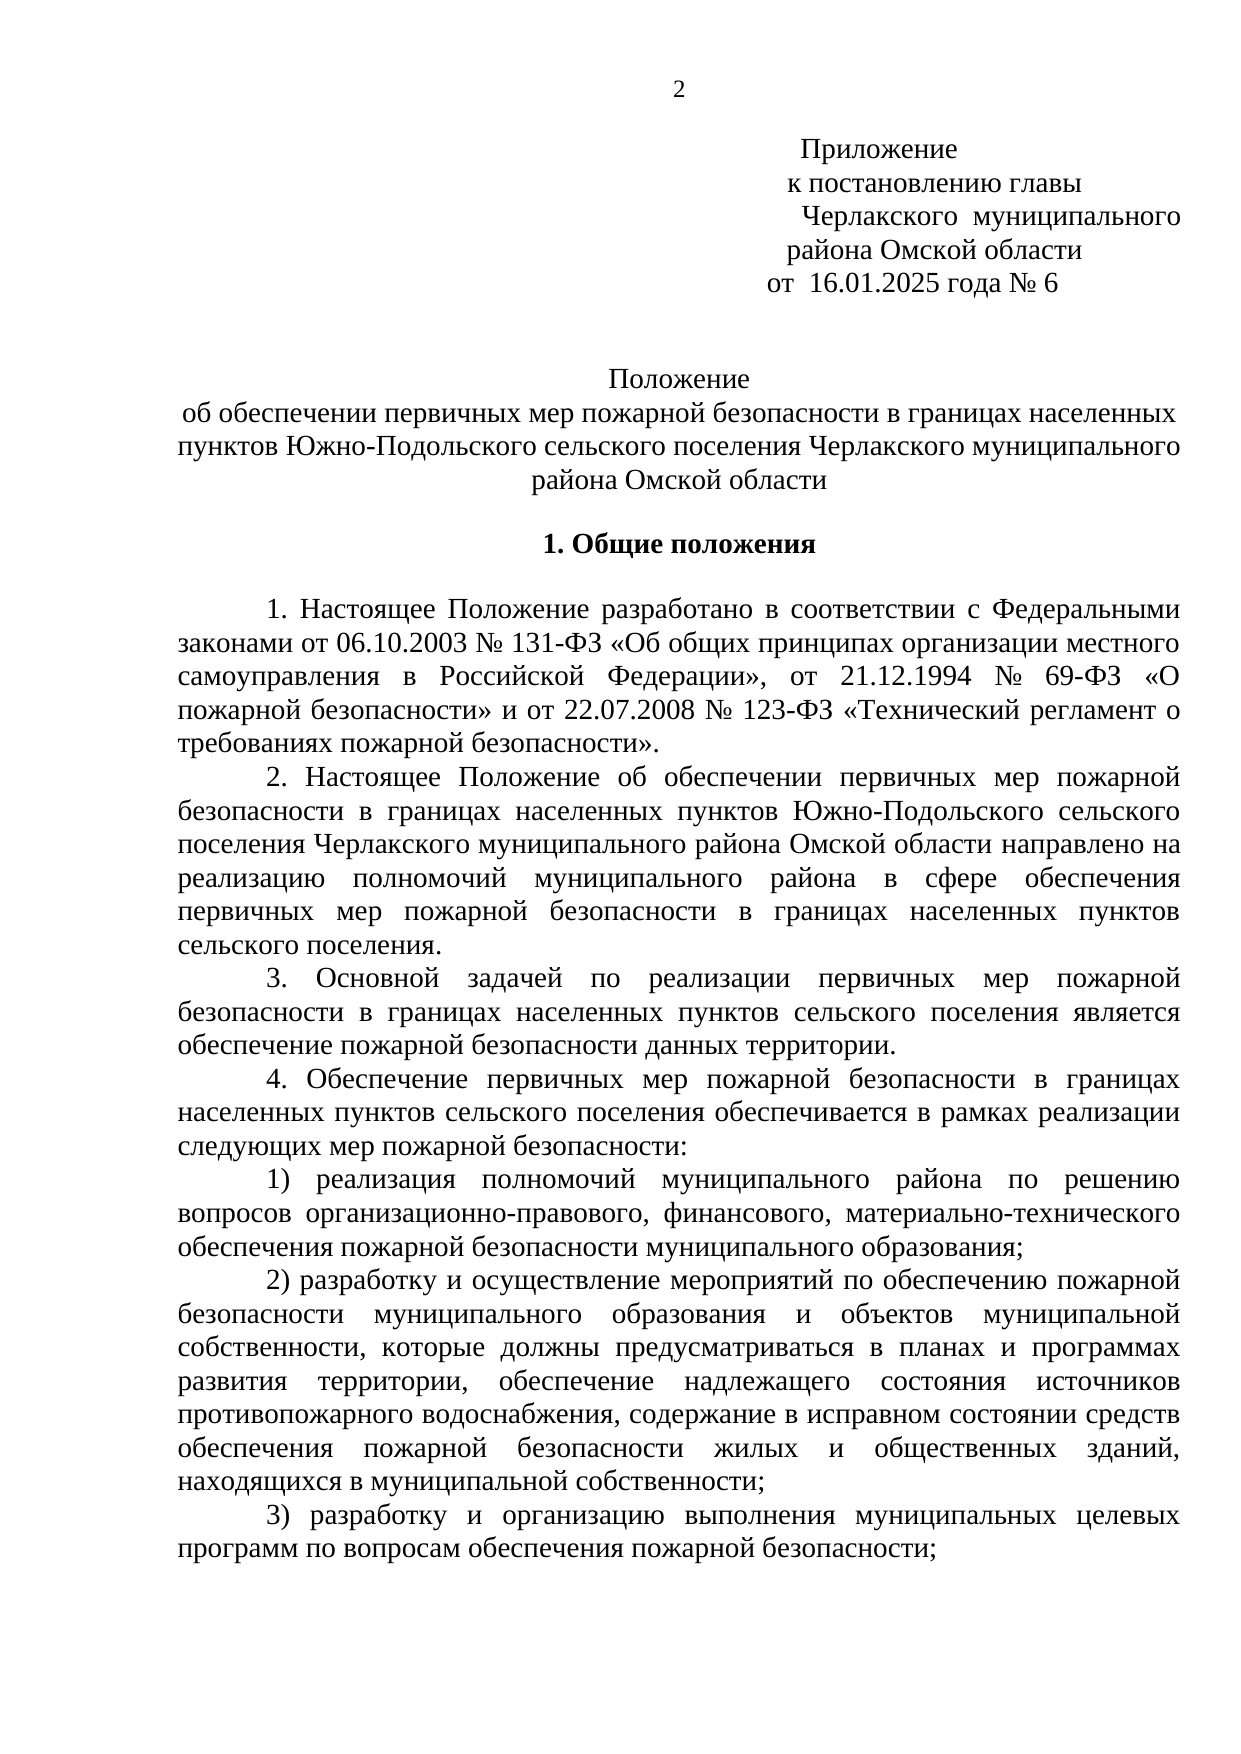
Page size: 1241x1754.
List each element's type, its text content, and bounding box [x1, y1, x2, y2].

text 1. Настоящее Положение разработано в соответствии с Федеральными законами от 06.10.2003 № 131-ФЗ «Об общих принципах организации местного самоуправления в Российской Федерации», от 21.12.1994 № 69-ФЗ «О пожарной безопасности» и от 22.07.2008 № 123-ФЗ «Технический регламент о требованиях пожарной безопасности». [177, 591, 1181, 759]
text Положение об обеспечении первичных мер пожарной безопасности в границах населенных пунктов Южно-Подольского сельского поселения Черлакского муниципального района Омской области [177, 361, 1181, 496]
text Приложение [177, 131, 1181, 165]
text к постановлению главы [177, 165, 1181, 198]
text района Омской области от 16.01.2025 года № 6 [177, 232, 1181, 299]
text 3. Основной задачей по реализации первичных мер пожарной безопасности в границах населенных пунктов сельского поселения является обеспечение пожарной безопасности данных территории. [177, 960, 1181, 1061]
text Черлакского муниципального [177, 198, 1181, 232]
text 2. Настоящее Положение об обеспечении первичных мер пожарной безопасности в границах населенных пунктов Южно-Подольского сельского поселения Черлакского муниципального района Омской области направлено на реализацию полномочий муниципального района в сфере обеспечения первичных мер пожарной безопасности в границах населенных пунктов сельского поселения. [177, 759, 1181, 960]
text 3) разработку и организацию выполнения муниципальных целевых программ по вопросам обеспечения пожарной безопасности; [177, 1497, 1181, 1564]
text 1. Общие положения [177, 527, 1181, 560]
text 4. Обеспечение первичных мер пожарной безопасности в границах населенных пунктов сельского поселения обеспечивается в рамках реализации следующих мер пожарной безопасности: [177, 1061, 1181, 1162]
text 2) разработку и осуществление мероприятий по обеспечению пожарной безопасности муниципального образования и объектов муниципальной собственности, которые должны предусматриваться в планах и программах развития территории, обеспечение надлежащего состояния источников противопожарного водоснабжения, содержание в исправном состоянии средств обеспечения пожарной безопасности жилых и общественных зданий, находящихся в муниципальной собственности; [177, 1262, 1181, 1497]
text 1) реализация полномочий муниципального района по решению вопросов организационно-правового, финансового, материально-технического обеспечения пожарной безопасности муниципального образования; [177, 1162, 1181, 1262]
